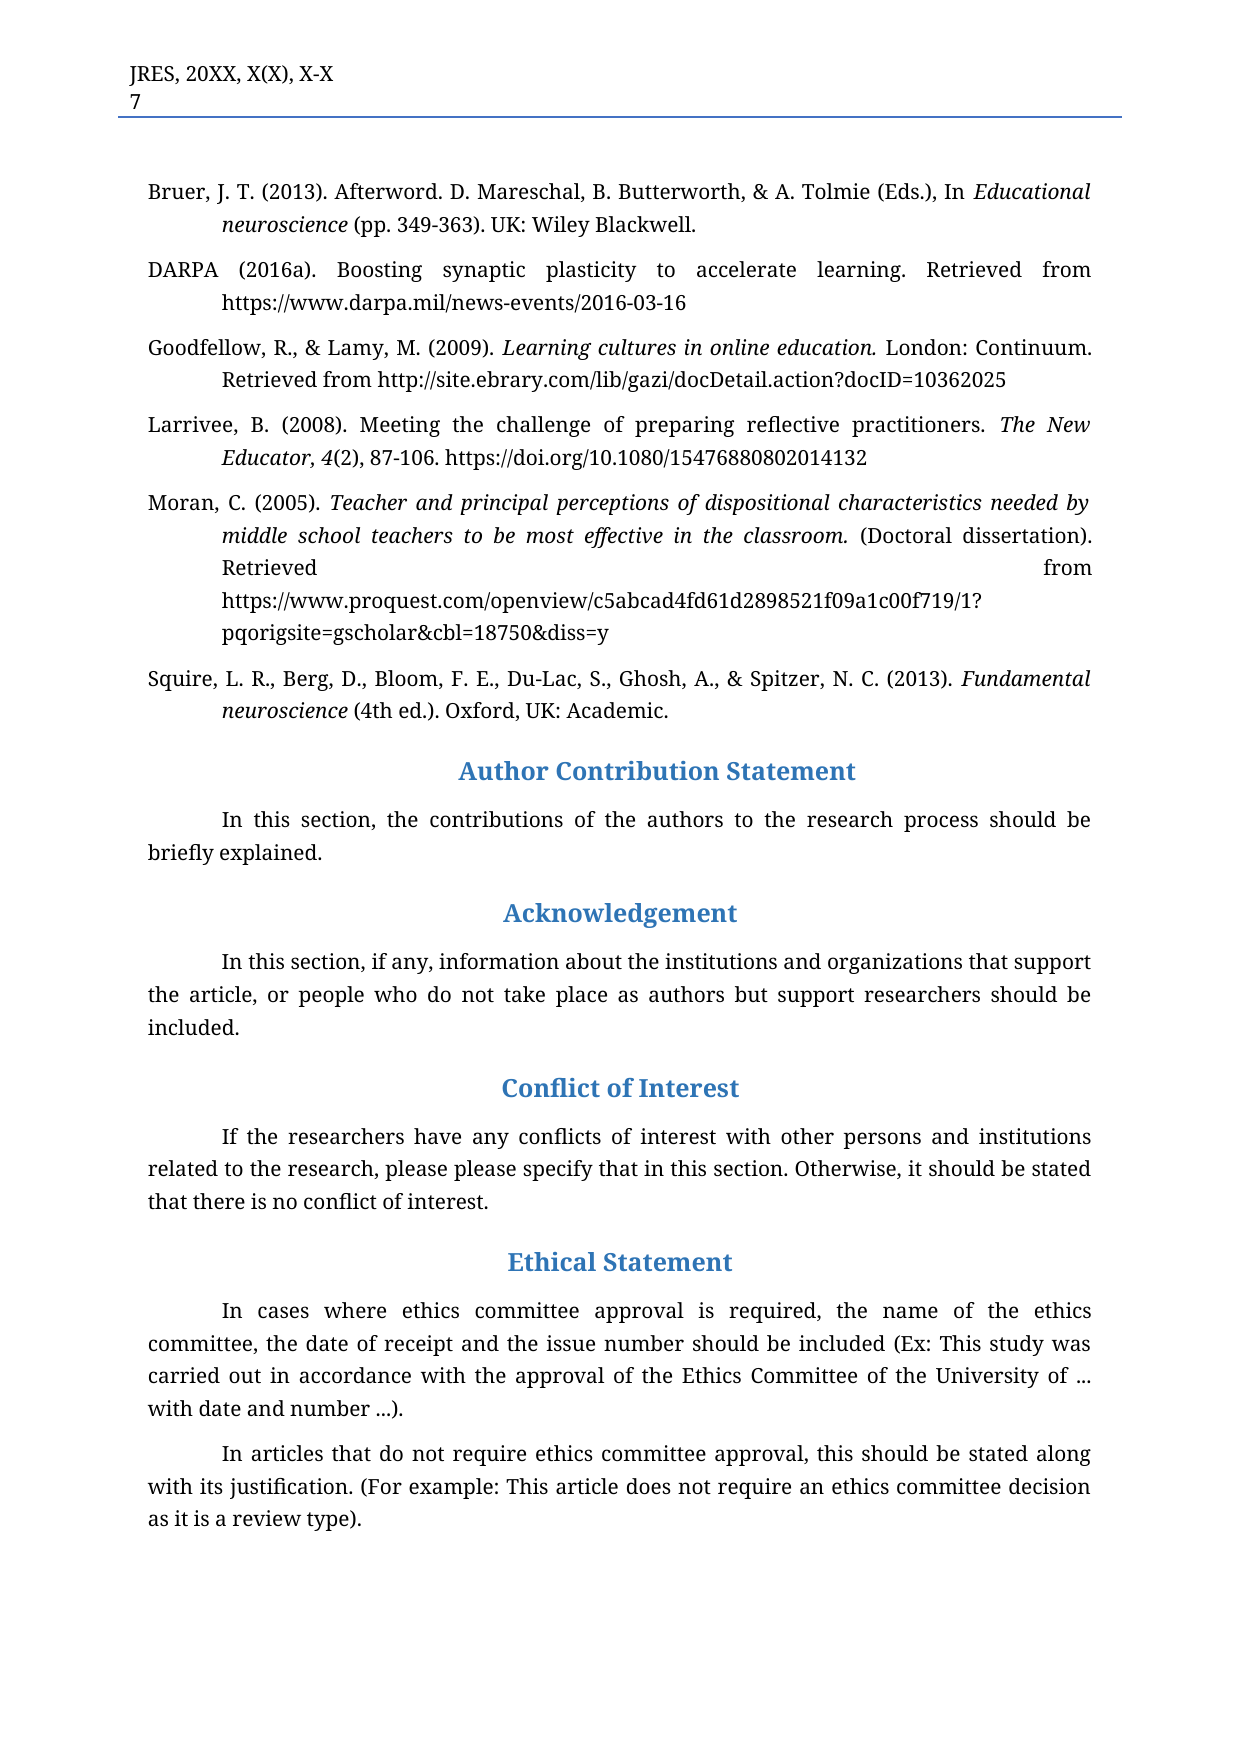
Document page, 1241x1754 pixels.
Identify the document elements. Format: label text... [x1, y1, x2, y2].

text Squire, L. R., Berg, D., Bloom, F. E., Du-Lac, S., Ghosh, A., & Spitzer, N. C. (2013). Fundamental neuroscience (4th ed.). Oxford, UK: Academic. [148, 664, 1092, 725]
text Author Contribution Statement [148, 754, 1092, 788]
text Moran, C. (2005). Teacher and principal perceptions of dispositional characteristics needed by middle school teachers to be most effective in the classroom. (Doctoral dissertation). Retrieved from https://www.proquest.com/openview/c5abcad4fd61d2898521f09a1c00f719/1?pqorigsite=gscholar&cbl=18750&diss=y [148, 488, 1092, 647]
text If the researchers have any conflicts of interest with other persons and institutions related to the research, please please specify that in this section. Otherwise, it should be stated that there is no conflict of interest. [148, 1122, 1092, 1216]
text Ethical Statement [148, 1245, 1092, 1279]
text DARPA (2016a). Boosting synaptic plasticity to accelerate learning. Retrieved from https://www.darpa.mil/news-events/2016-03-16 [148, 255, 1092, 316]
text In this section, the contributions of the authors to the research process should be briefly explained. [148, 806, 1092, 867]
text Goodfellow, R., & Lamy, M. (2009). Learning cultures in online education. London: Continuum. Retrieved from http://site.ebrary.com/lib/gazi/docDetail.action?docID=10362025 [148, 333, 1092, 394]
text Bruer, J. T. (2013). Afterword. D. Mareschal, B. Butterworth, & A. Tolmie (Eds.), In Educational neuroscience (pp. 349-363). UK: Wiley Blackwell. [148, 177, 1092, 238]
text In articles that do not require ethics committee approval, this should be stated along with its justification. (For example: This article does not require an ethics committee decision as it is a review type). [148, 1439, 1092, 1533]
text Acknowledgement [148, 896, 1092, 930]
text Larrivee, B. (2008). Meeting the challenge of preparing reflective practitioners. The New Educator, 4(2), 87-106. https://doi.org/10.1080/15476880802014132 [148, 410, 1092, 471]
text In this section, if any, information about the institutions and organizations that support the article, or people who do not take place as authors but support researchers should be included. [148, 947, 1092, 1041]
text Conflict of Interest [148, 1070, 1092, 1104]
text In cases where ethics committee approval is required, the name of the ethics committee, the date of receipt and the issue number should be included (Ex: This study was carried out in accordance with the approval of the Ethics Committee of the University of ... with date and number ...). [148, 1296, 1092, 1423]
